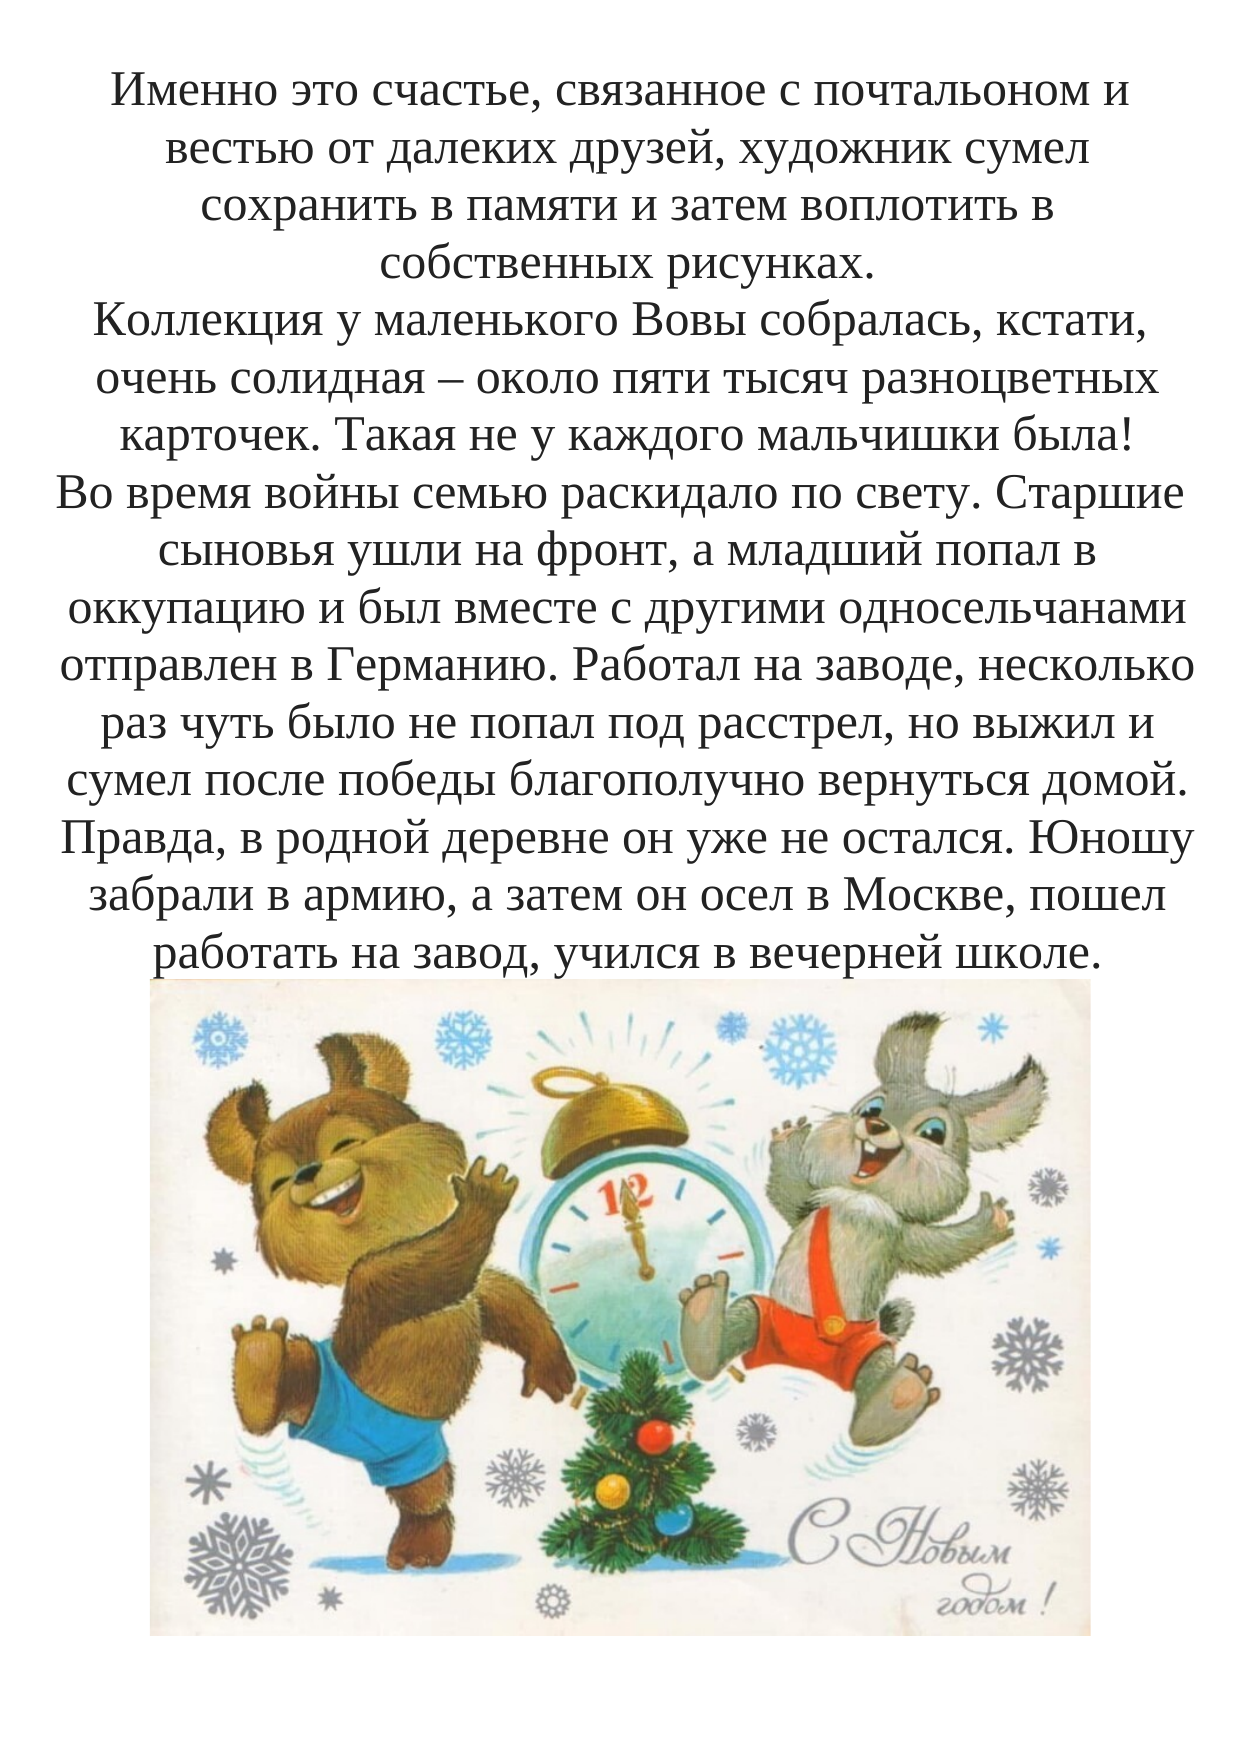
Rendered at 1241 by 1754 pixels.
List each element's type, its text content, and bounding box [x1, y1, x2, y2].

text Коллекция у маленького Вовы собралась, кстати, очень солидная – около пяти тысяч разноцветных карточек. Такая не у каждого мальчишки была! [44, 289, 119, 462]
text Именно это счастье, связанное с почтальоном и вестью от далеких друзей, художник сумел сохранить в памяти и затем воплотить в собственных рисунках. [876, 59, 1196, 289]
text Именно это счастье, связанное с почтальоном и вестью от далеких друзей, художник сумел сохранить в памяти и затем воплотить в собственных рисунках. [44, 59, 379, 289]
text Коллекция у маленького Вовы собралась, кстати, очень солидная – около пяти тысяч разноцветных карточек. Такая не у каждого мальчишки была! [1136, 289, 1196, 462]
picture [149, 979, 1091, 1636]
text Во время войны семью раскидало по свету. Старшие сыновья ушли на фронт, а младший попал в оккупацию и был вместе с другими односельчанами отправлен в Германию. Работал на заводе, несколько раз чуть было не попал под расстрел, но выжил и сумел после победы благополучно вернуться домой. Правда, в родной деревне он уже не остался. Юношу забрали в армию, а затем он осел в Москве, пошел работать на завод, учился в вечерней школе. [1103, 692, 1196, 979]
text Во время войны семью раскидало по свету. Старшие сыновья ушли на фронт, а младший попал в оккупацию и был вместе с другими односельчанами отправлен в Германию. Работал на заводе, несколько раз чуть было не попал под расстрел, но выжил и сумел после победы благополучно вернуться домой. Правда, в родной деревне он уже не остался. Юношу забрали в армию, а затем он осел в Москве, пошел работать на завод, учился в вечерней школе. [44, 462, 158, 979]
